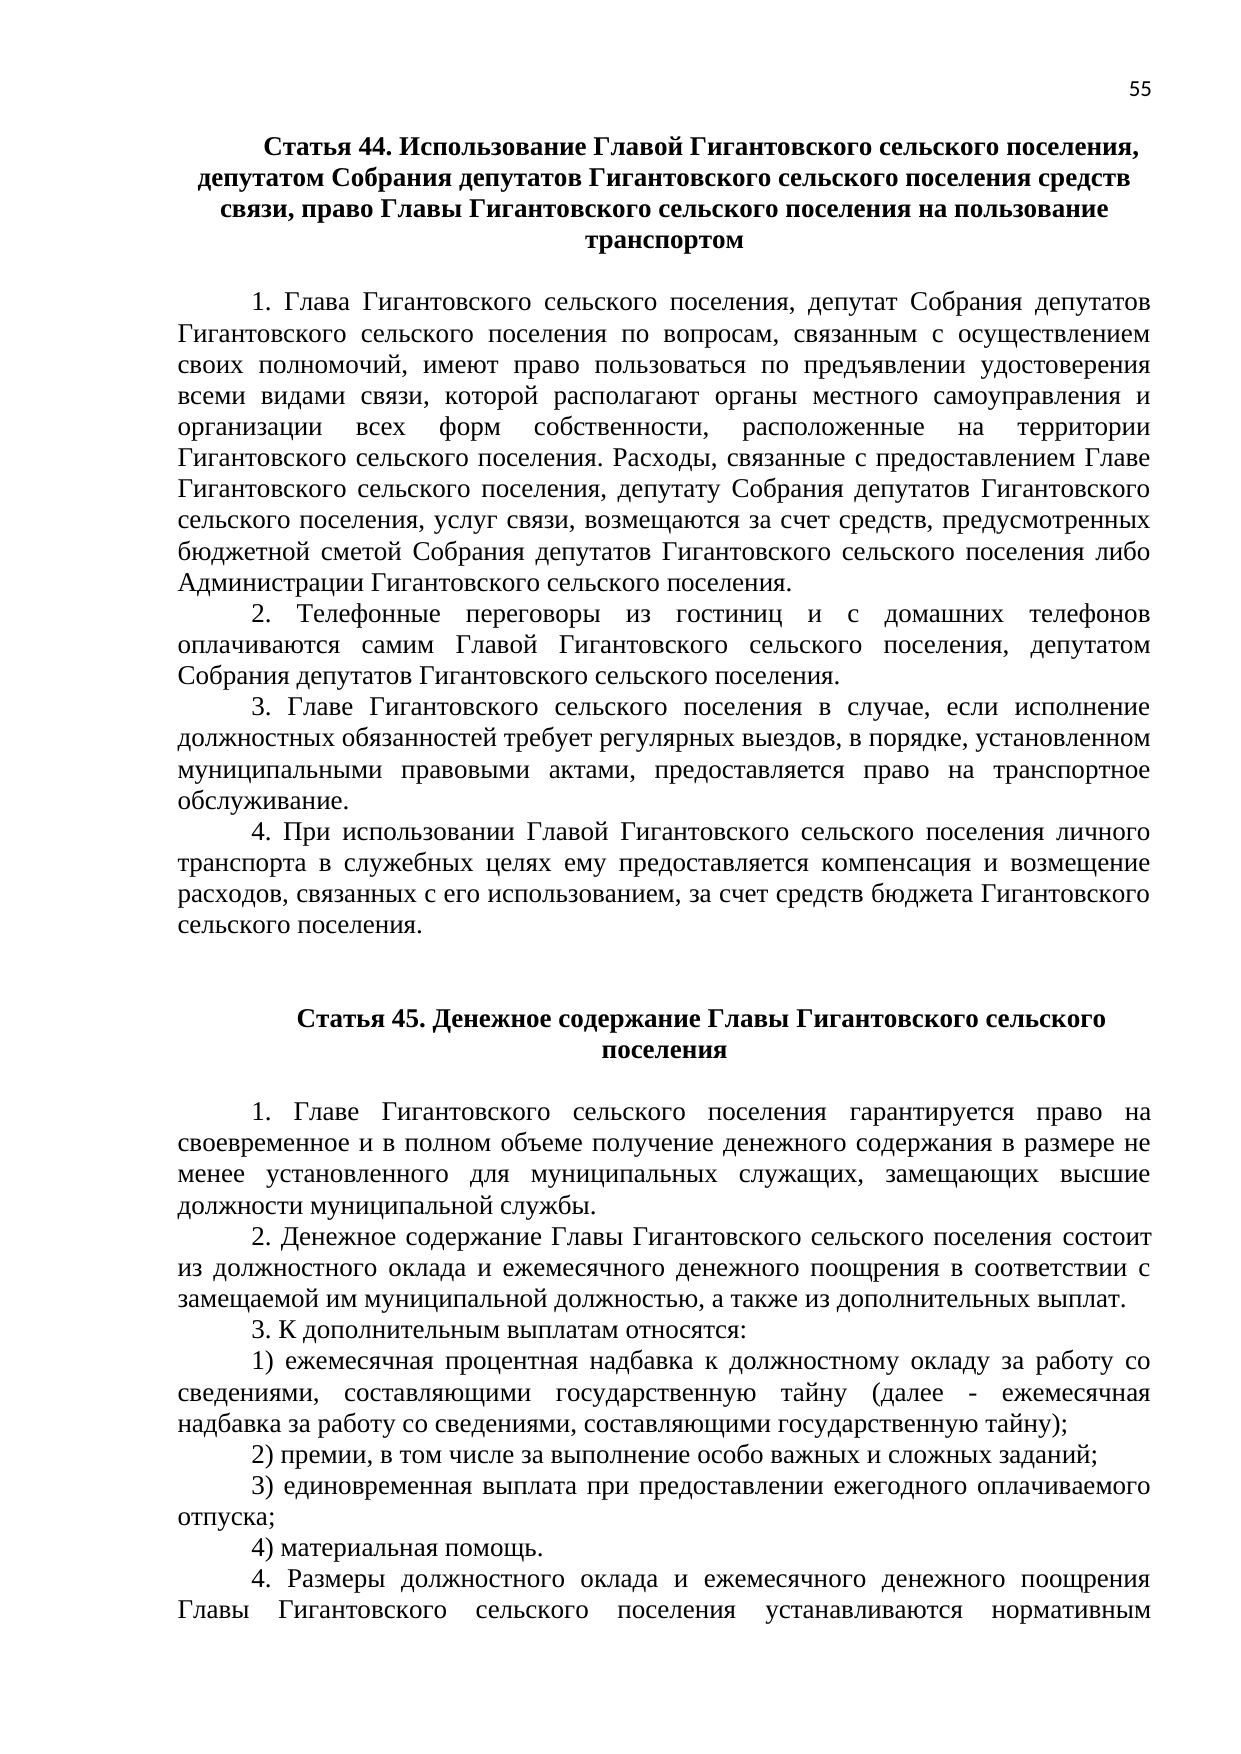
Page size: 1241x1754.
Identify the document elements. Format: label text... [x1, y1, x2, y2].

text 4. При использовании Главой Гигантовского сельского поселения личного транспорта в служебных целях ему предоставляется компенсация и возмещение расходов, связанных с его использованием, за счет средств бюджета Гигантовского сельского поселения. [177, 815, 1152, 939]
text 2) премии, в том числе за выполнение особо важных и сложных заданий; [177, 1438, 1152, 1469]
text 2. Денежное содержание Главы Гигантовского сельского поселения состоит из должностного оклада и ежемесячного денежного поощрения в соответствии с замещаемой им муниципальной должностью, а также из дополнительных выплат. [177, 1220, 1152, 1313]
text 3. Главе Гигантовского сельского поселения в случае, если исполнение должностных обязанностей требует регулярных выездов, в порядке, установленном муниципальными правовыми актами, предоставляется право на транспортное обслуживание. [177, 690, 1152, 815]
text 4) материальная помощь. [177, 1531, 1152, 1562]
text Статья 45. Денежное содержание Главы Гигантовского сельского поселения [177, 1002, 1152, 1064]
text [177, 1562, 1152, 1625]
text 1. Глава Гигантовского сельского поселения, депутат Собрания депутатов Гигантовского сельского поселения по вопросам, связанным с осуществлением своих полномочий, имеют право пользоваться по предъявлении удостоверения всеми видами связи, которой располагают органы местного самоуправления и организации всех форм собственности, расположенные на территории Гигантовского сельского поселения. Расходы, связанные с предоставлением Главе Гигантовского сельского поселения, депутату Собрания депутатов Гигантовского сельского поселения, услуг связи, возмещаются за счет средств, предусмотренных бюджетной сметой Собрания депутатов Гигантовского сельского поселения либо Администрации Гигантовского сельского поселения. [177, 286, 1152, 597]
text 1. Главе Гигантовского сельского поселения гарантируется право на своевременное и в полном объеме получение денежного содержания в размере не менее установленного для муниципальных служащих, замещающих высшие должности муниципальной службы. [177, 1095, 1152, 1220]
text 1) ежемесячная процентная надбавка к должностному окладу за работу со сведениями, составляющими государственную тайну (далее - ежемесячная надбавка за работу со сведениями, составляющими государственную тайну); [177, 1344, 1152, 1438]
text 3) единовременная выплата при предоставлении ежегодного оплачиваемого отпуска; [177, 1469, 1152, 1531]
text Статья 44. Использование Главой Гигантовского сельского поселения, депутатом Собрания депутатов Гигантовского сельского поселения средств связи, право Главы Гигантовского сельского поселения на пользование транспортом [177, 130, 1152, 254]
text 3. К дополнительным выплатам относятся: [177, 1313, 1152, 1344]
text 2. Телефонные переговоры из гостиниц и с домашних телефонов оплачиваются самим Главой Гигантовского сельского поселения, депутатом Собрания депутатов Гигантовского сельского поселения. [177, 597, 1152, 690]
